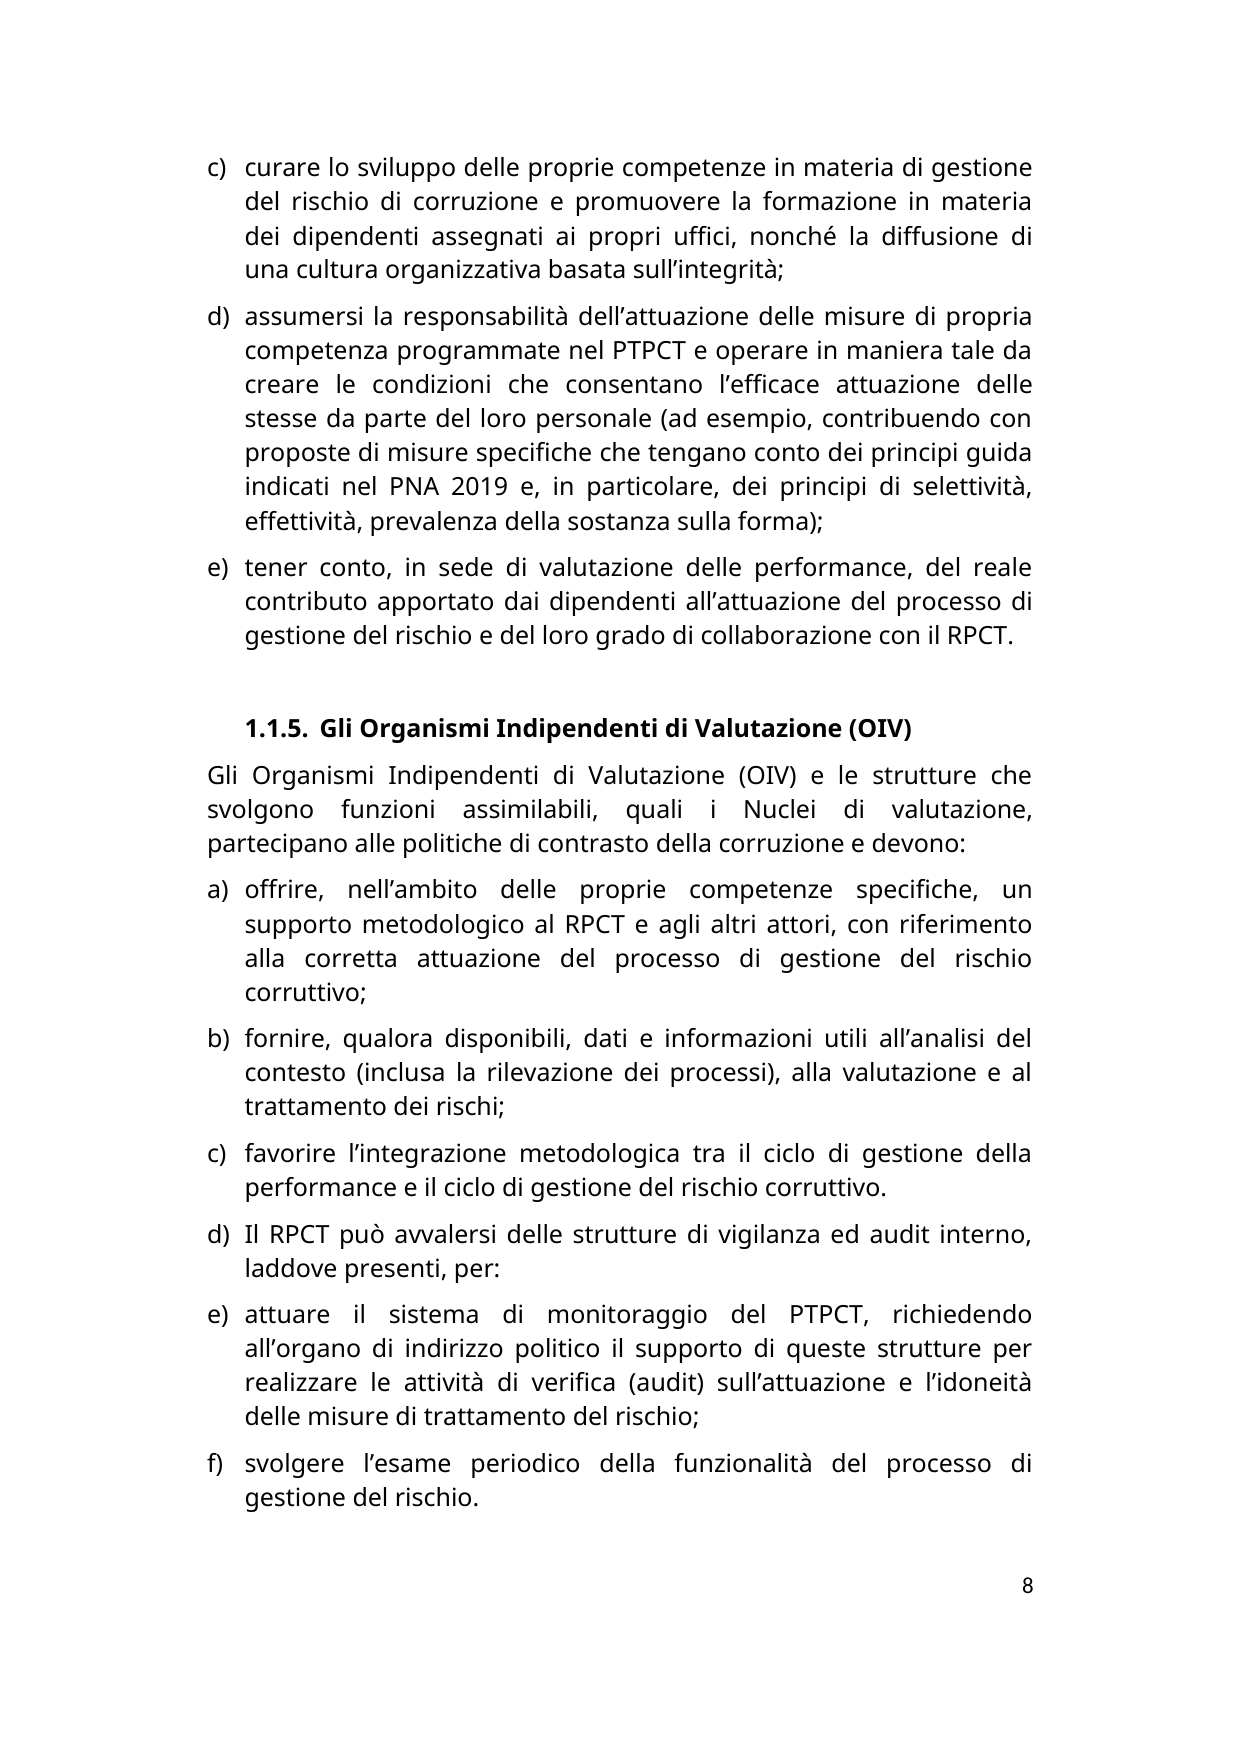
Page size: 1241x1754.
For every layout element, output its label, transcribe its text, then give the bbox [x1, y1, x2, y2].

list attuare il sistema di monitoraggio del PTPCT, richiedendo all’organo di indirizzo politico il supporto di queste strutture per realizzare le attività di verifica (audit) sull’attuazione e l’idoneità delle misure di trattamento del rischio; [207, 1297, 1033, 1433]
list svolgere l’esame periodico della funzionalità del processo di gestione del rischio. [207, 1446, 1033, 1514]
list curare lo sviluppo delle proprie competenze in materia di gestione del rischio di corruzione e promuovere la formazione in materia dei dipendenti assegnati ai propri uffici, nonché la diffusione di una cultura organizzativa basata sull’integrità; [207, 150, 1033, 286]
list tener conto, in sede di valutazione delle performance, del reale contributo apportato dai dipendenti all’attuazione del processo di gestione del rischio e del loro grado di collaborazione con il RPCT. [207, 550, 1033, 652]
list favorire l’integrazione metodologica tra il ciclo di gestione della performance e il ciclo di gestione del rischio corruttivo. [207, 1136, 1033, 1204]
text Gli Organismi Indipendenti di Valutazione (OIV) e le strutture che svolgono funzioni assimilabili, quali i Nuclei di valutazione, partecipano alle politiche di contrasto della corruzione e devono: [207, 757, 1033, 860]
list Il RPCT può avvalersi delle strutture di vigilanza ed audit interno, laddove presenti, per: [207, 1216, 1033, 1284]
list fornire, qualora disponibili, dati e informazioni utili all’analisi del contesto (inclusa la rilevazione dei processi), alla valutazione e al trattamento dei rischi; [207, 1021, 1033, 1123]
list Gli Organismi Indipendenti di Valutazione (OIV) [244, 711, 1033, 745]
list assumersi la responsabilità dell’attuazione delle misure di propria competenza programmate nel PTPCT e operare in maniera tale da creare le condizioni che consentano l’efficace attuazione delle stesse da parte del loro personale (ad esempio, contribuendo con proposte di misure specifiche che tengano conto dei principi guida indicati nel PNA 2019 e, in particolare, dei principi di selettività, effettività, prevalenza della sostanza sulla forma); [207, 299, 1033, 537]
list offrire, nell’ambito delle proprie competenze specifiche, un supporto metodologico al RPCT e agli altri attori, con riferimento alla corretta attuazione del processo di gestione del rischio corruttivo; [207, 872, 1033, 1008]
